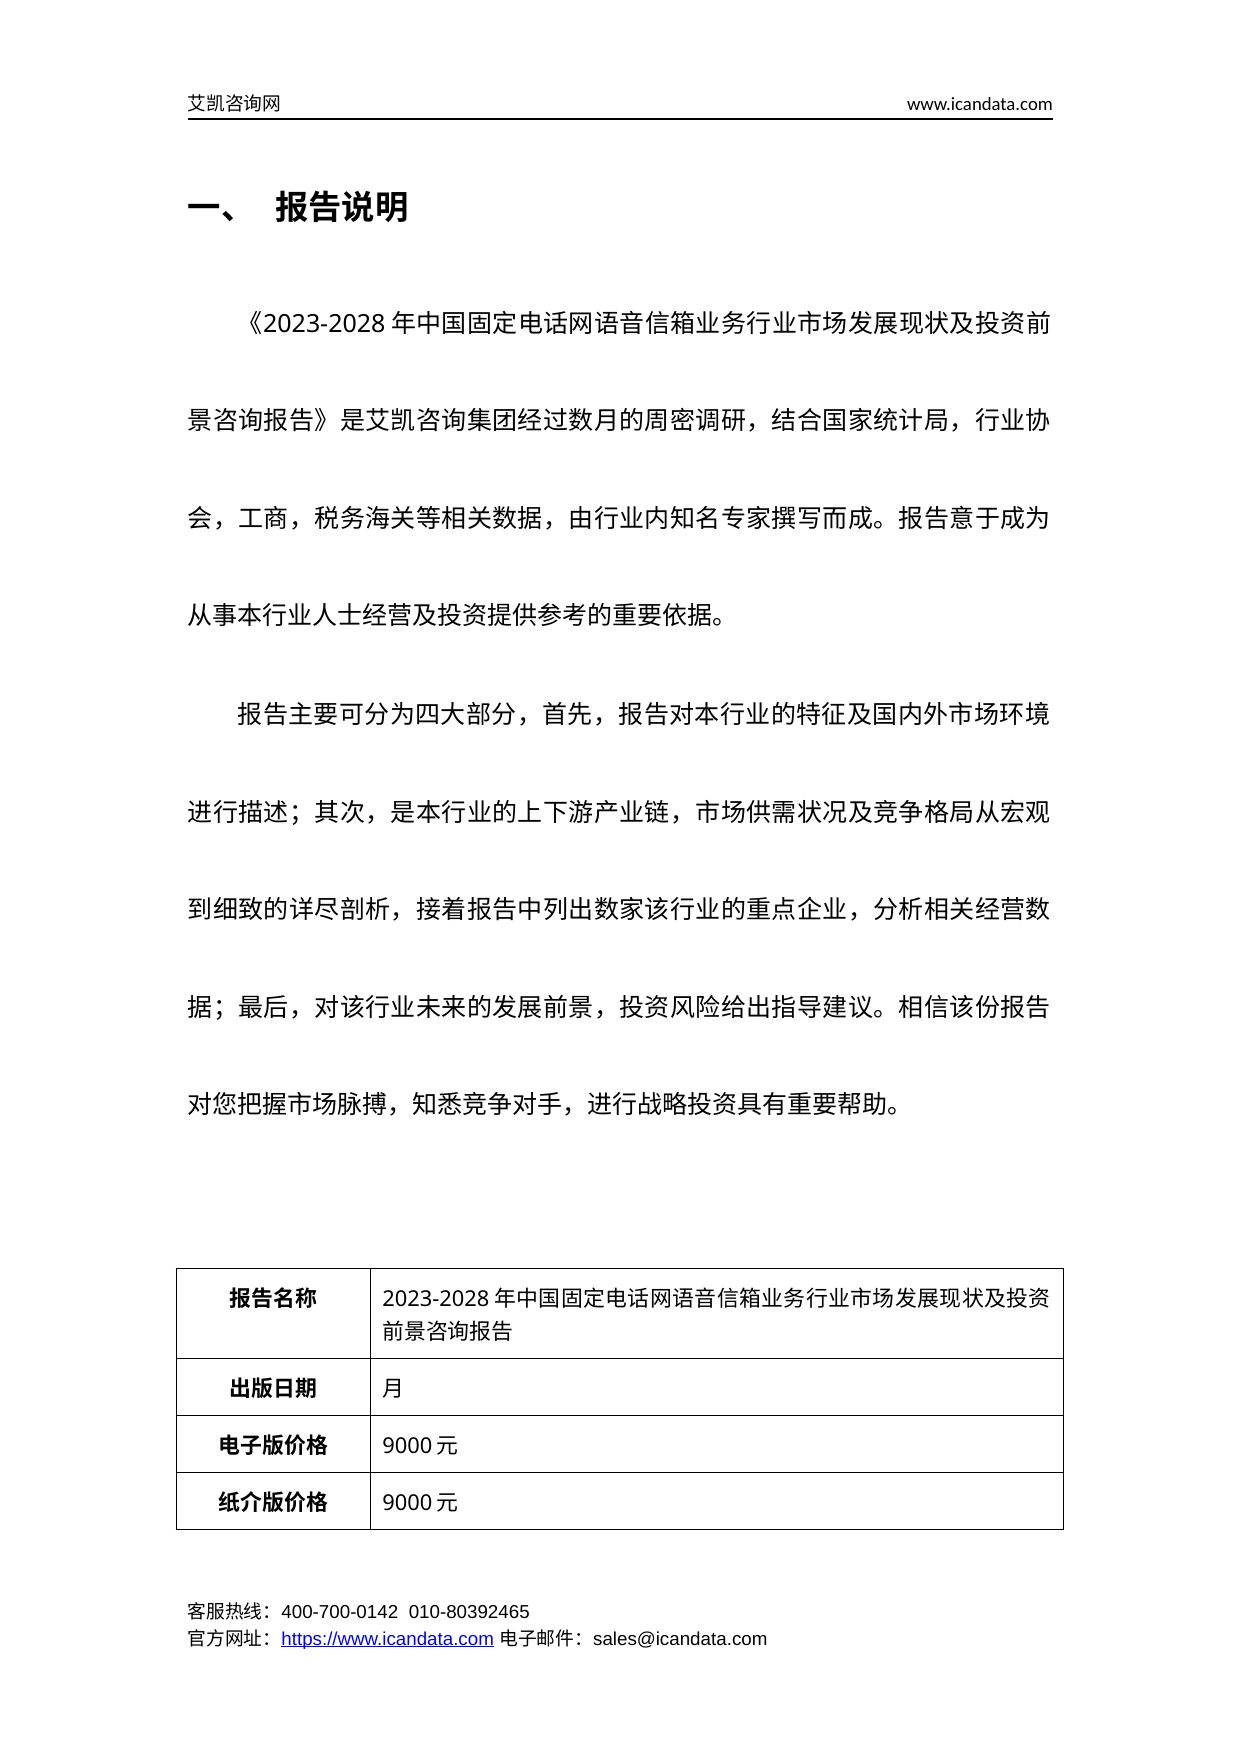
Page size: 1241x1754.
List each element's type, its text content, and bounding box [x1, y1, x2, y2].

table_cell 电子版价格 [177, 1416, 370, 1472]
text 报告主要可分为四大部分，首先，报告对本行业的特征及国内外市场环境进行描述；其次，是本行业的上下游产业链，市场供需状况及竞争格局从宏观到细致的详尽剖析，接着报告中列出数家该行业的重点企业，分析相关经营数据；最后，对该行业未来的发展前景，投资风险给出指导建议。相信该份报告对您把握市场脉搏，知悉竞争对手，进行战略投资具有重要帮助。 [187, 681, 1053, 1136]
table_cell 出版日期 [177, 1359, 370, 1415]
table_header 2023-2028年中国固定电话网语音信箱业务行业市场发展现状及投资前景咨询报告 [371, 1269, 1063, 1358]
table_cell 月 [371, 1359, 1063, 1415]
table_cell 9000元 [371, 1473, 1063, 1529]
subtitle 报告说明 [187, 172, 1053, 237]
text 《2023-2028年中国固定电话网语音信箱业务行业市场发展现状及投资前景咨询报告》是艾凯咨询集团经过数月的周密调研，结合国家统计局，行业协会，工商，税务海关等相关数据，由行业内知名专家撰写而成。报告意于成为从事本行业人士经营及投资提供参考的重要依据。 [187, 289, 1053, 646]
table_cell 9000元 [371, 1416, 1063, 1472]
table_header 报告名称 [177, 1269, 370, 1358]
table_cell 纸介版价格 [177, 1473, 370, 1529]
